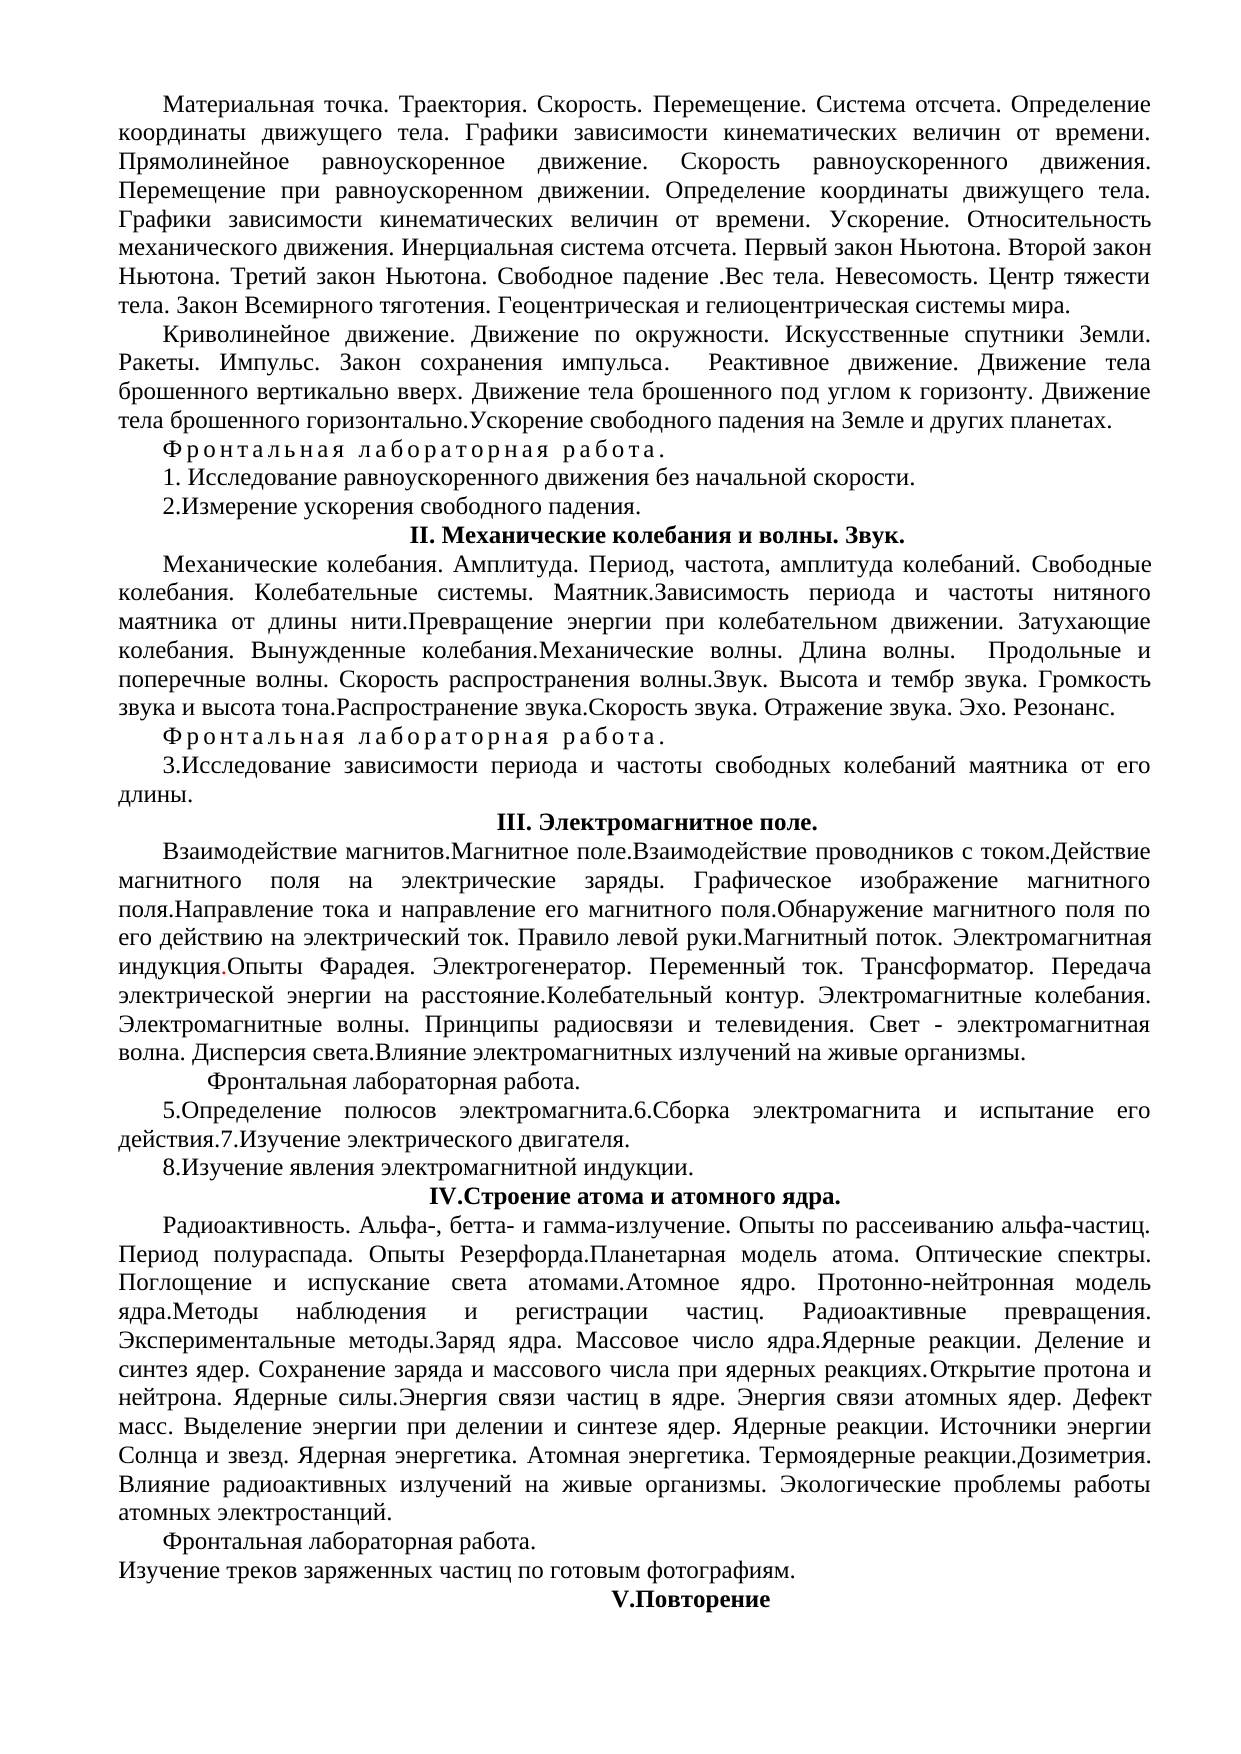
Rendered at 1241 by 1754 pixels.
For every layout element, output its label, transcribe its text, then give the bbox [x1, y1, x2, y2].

text 8.Изучение явления электромагнитной индукции. [118, 1152, 1152, 1181]
text Радиоактивность. Альфа-, бетта- и гамма-излучение. Опыты по рассеиванию альфа-частиц. Период полураспада. Опыты Резерфорда.Планетарная модель атома. Оптические спектры. Поглощение и испускание света атомами.Атомное ядро. Протонно-нейтронная модель ядра.Методы наблюдения и регистрации частиц. Радиоактивные превращения. Экспериментальные методы.Заряд ядра. Массовое число ядра.Ядерные реакции. Деление и синтез ядер. Сохранение заряда и массового числа при ядерных реакциях.Открытие протона и нейтрона. Ядерные силы.Энергия связи частиц в ядре. Энергия связи атомных ядер. Дефект масс. Выделение энергии при делении и синтезе ядер. Ядерные реакции. Источники энергии Солнца и звезд. Ядерная энергетика. Атомная энергетика. Термоядерные реакции.Дозиметрия. Влияние радиоактивных излучений на живые организмы. Экологические проблемы работы атомных электростанций. [118, 1210, 1152, 1526]
text Фронтальная лабораторная работа. [162, 1066, 1152, 1095]
text 1. Исследование равноускоренного движения без начальной скорости. [118, 462, 1152, 491]
text III. Электромагнитное поле. [118, 807, 1152, 836]
text IV.Строение атома и атомного ядра. [118, 1181, 1152, 1210]
text Криволинейное движение. Движение по окружности. Искусственные спутники Земли. Ракеты. Импульс. Закон сохранения импульса. Реактивное движение. Движение тела брошенного вертикально вверх. Движение тела брошенного под углом к горизонту. Движение тела брошенного горизонтально.Ускорение свободного падения на Земле и других планетах. [118, 319, 1152, 434]
text V.Повторение [229, 1584, 1152, 1612]
text 2.Измерение ускорения свободного падения. [118, 491, 1152, 520]
text Взаимодействие магнитов.Магнитное поле.Взаимодействие проводников с током.Действие магнитного поля на электрические заряды. Графическое изображение магнитного поля.Направление тока и направление его магнитного поля.Обнаружение магнитного поля по его действию на электрический ток. Правило левой руки.Магнитный поток. Электромагнитная индукция.Опыты Фарадея. Электрогенератор. Переменный ток. Трансформатор. Передача электрической энергии на расстояние.Колебательный контур. Электромагнитные колебания. Электромагнитные волны. Принципы радиосвязи и телевидения. Свет - электромагнитная волна. Дисперсия света.Влияние электромагнитных излучений на живые организмы. [118, 836, 1152, 1066]
text 5.Определение полюсов электромагнита.6.Сборка электромагнита и испытание его действия.7.Изучение электрического двигателя. [118, 1095, 1152, 1152]
text Механические колебания. Амплитуда. Период, частота, амплитуда колебаний. Свободные колебания. Колебательные системы. Маятник.Зависимость периода и частоты нитяного маятника от длины нити.Превращение энергии при колебательном движении. Затухающие колебания. Вынужденные колебания.Механические волны. Длина волны. Продольные и поперечные волны. Скорость распространения волны.Звук. Высота и тембр звука. Громкость звука и высота тона.Распространение звука.Скорость звука. Отражение звука. Эхо. Резонанс. [118, 549, 1152, 721]
text Материальная точка. Траектория. Скорость. Перемещение. Система отсчета. Определение координаты движущего тела. Графики зависимости кинематических величин от времени. Прямолинейное равноускоренное движение. Скорость равноускоренного движения. Перемещение при равноускоренном движении. Определение координаты движущего тела. Графики зависимости кинематических величин от времени. Ускорение. Относительность механического движения. Инерциальная система отсчета. Первый закон Ньютона. Второй закон Ньютона. Третий закон Ньютона. Свободное падение .Вес тела. Невесомость. Центр тяжести тела. Закон Всемирного тяготения. Геоцентрическая и гелиоцентрическая системы мира. [118, 89, 1152, 319]
text Фронтальная лабораторная работа. [118, 721, 1152, 750]
text Фронтальная лабораторная работа. [162, 1526, 1152, 1555]
text 3.Исследование зависимости периода и частоты свободных колебаний маятника от его длины. [118, 750, 1152, 807]
text Фронтальная лабораторная работа. [118, 434, 1152, 462]
text II. Механические колебания и волны. Звук. [118, 520, 1152, 549]
text Изучение треков заряженных частиц по готовым фотографиям. [118, 1555, 1152, 1584]
